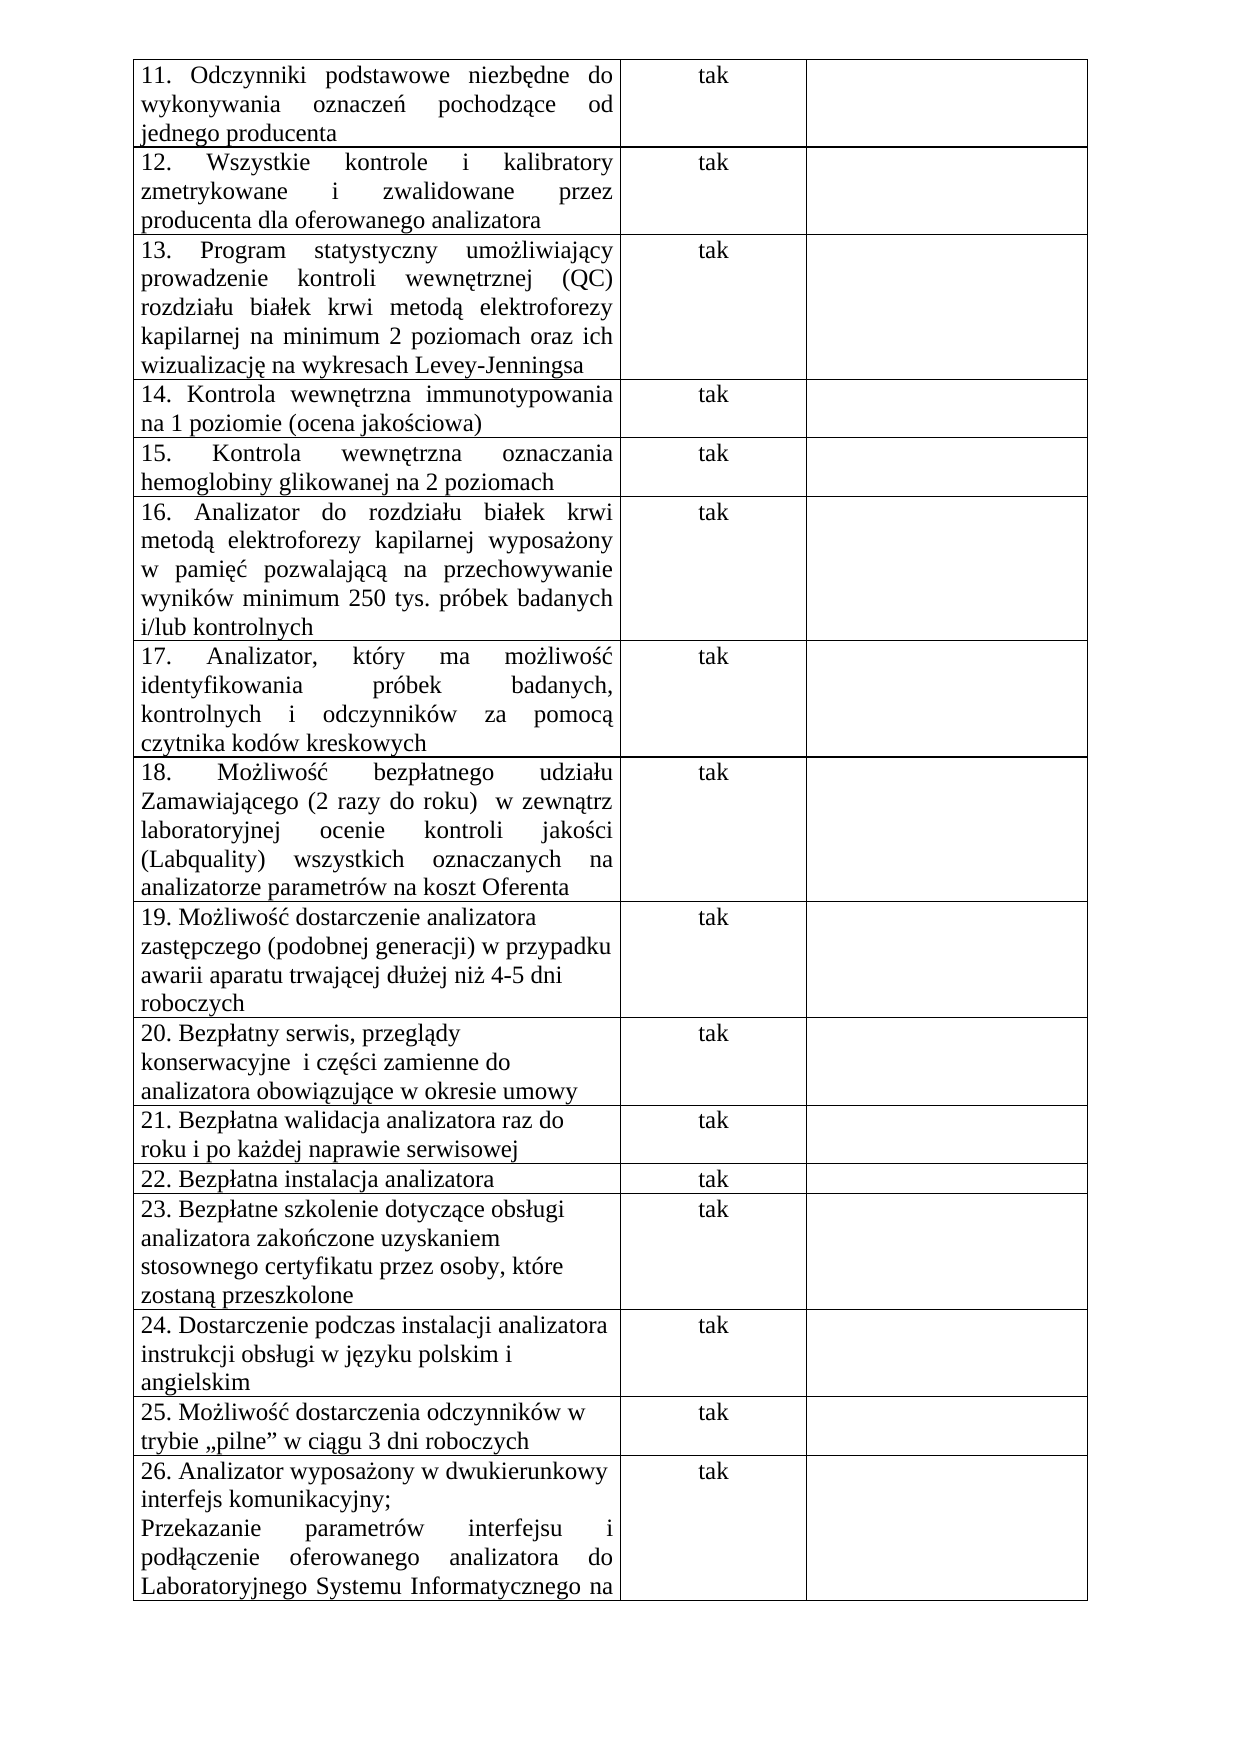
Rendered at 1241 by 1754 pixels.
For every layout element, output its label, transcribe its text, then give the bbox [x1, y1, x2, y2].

table_cell tak [621, 1164, 806, 1193]
table_cell tak [621, 235, 806, 378]
table_cell tak [621, 758, 806, 901]
table_cell 20. Bezpłatny serwis, przeglądy konserwacyjne i części zamienne do analizatora obowiązujące w okresie umowy [134, 1018, 620, 1104]
table_cell tak [621, 1106, 806, 1163]
table_cell tak [621, 641, 806, 756]
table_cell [134, 1456, 620, 1599]
table_cell tak [621, 380, 806, 437]
table_cell [807, 1018, 1087, 1104]
table_cell tak [621, 1194, 806, 1309]
table_cell 22. Bezpłatna instalacja analizatora [134, 1164, 620, 1193]
table_cell tak [621, 497, 806, 640]
table_cell tak [621, 60, 806, 146]
table_cell 11. Odczynniki podstawowe niezbędne do wykonywania oznaczeń pochodzące od jednego producenta [134, 60, 620, 146]
table_cell [807, 641, 1087, 756]
table_cell 12. Wszystkie kontrole i kalibratory zmetrykowane i zwalidowane przez producenta dla oferowanego analizatora [134, 148, 620, 234]
table_cell 24. Dostarczenie podczas instalacji analizatora instrukcji obsługi w języku polskim i angielskim [134, 1310, 620, 1396]
table_cell [807, 235, 1087, 378]
table_cell [807, 1397, 1087, 1455]
table_cell 16. Analizator do rozdziału białek krwi metodą elektroforezy kapilarnej wyposażony w pamięć pozwalającą na przechowywanie wyników minimum 250 tys. próbek badanych i/lub kontrolnych [134, 497, 620, 640]
table_cell 18. Możliwość bezpłatnego udziału Zamawiającego (2 razy do roku) w zewnątrz laboratoryjnej ocenie kontroli jakości (Labquality) wszystkich oznaczanych na analizatorze parametrów na koszt Oferenta [134, 758, 620, 901]
table_cell 23. Bezpłatne szkolenie dotyczące obsługi analizatora zakończone uzyskaniem stosownego certyfikatu przez osoby, które zostaną przeszkolone [134, 1194, 620, 1309]
table_cell [807, 380, 1087, 437]
table_cell 21. Bezpłatna walidacja analizatora raz do roku i po każdej naprawie serwisowej [134, 1106, 620, 1163]
table_cell tak [621, 1456, 806, 1599]
table_cell [807, 438, 1087, 496]
table_cell [807, 1164, 1087, 1193]
table_cell tak [621, 902, 806, 1017]
table_cell 15. Kontrola wewnętrzna oznaczania hemoglobiny glikowanej na 2 poziomach [134, 438, 620, 496]
table_cell [807, 1194, 1087, 1309]
table_cell [807, 758, 1087, 901]
table_cell 17. Analizator, który ma możliwość identyfikowania próbek badanych, kontrolnych i odczynników za pomocą czytnika kodów kreskowych [134, 641, 620, 756]
table_cell tak [621, 148, 806, 234]
table_cell [807, 1106, 1087, 1163]
table_cell tak [621, 1018, 806, 1104]
table_cell 25. Możliwość dostarczenia odczynników w trybie „pilne” w ciągu 3 dni roboczych [134, 1397, 620, 1455]
table_cell [807, 1456, 1087, 1599]
table_cell tak [621, 1310, 806, 1396]
table_cell [807, 902, 1087, 1017]
table_cell 13. Program statystyczny umożliwiający prowadzenie kontroli wewnętrznej (QC) rozdziału białek krwi metodą elektroforezy kapilarnej na minimum 2 poziomach oraz ich wizualizację na wykresach Levey-Jenningsa [134, 235, 620, 378]
table_cell tak [621, 438, 806, 496]
table_cell tak [621, 1397, 806, 1455]
table_cell [807, 60, 1087, 146]
table_cell 19. Możliwość dostarczenie analizatora zastępczego (podobnej generacji) w przypadku awarii aparatu trwającej dłużej niż 4-5 dni roboczych [134, 902, 620, 1017]
table_cell 14. Kontrola wewnętrzna immunotypowania na 1 poziomie (ocena jakościowa) [134, 380, 620, 437]
table_cell [807, 1310, 1087, 1396]
table_cell [807, 148, 1087, 234]
table_cell [807, 497, 1087, 640]
